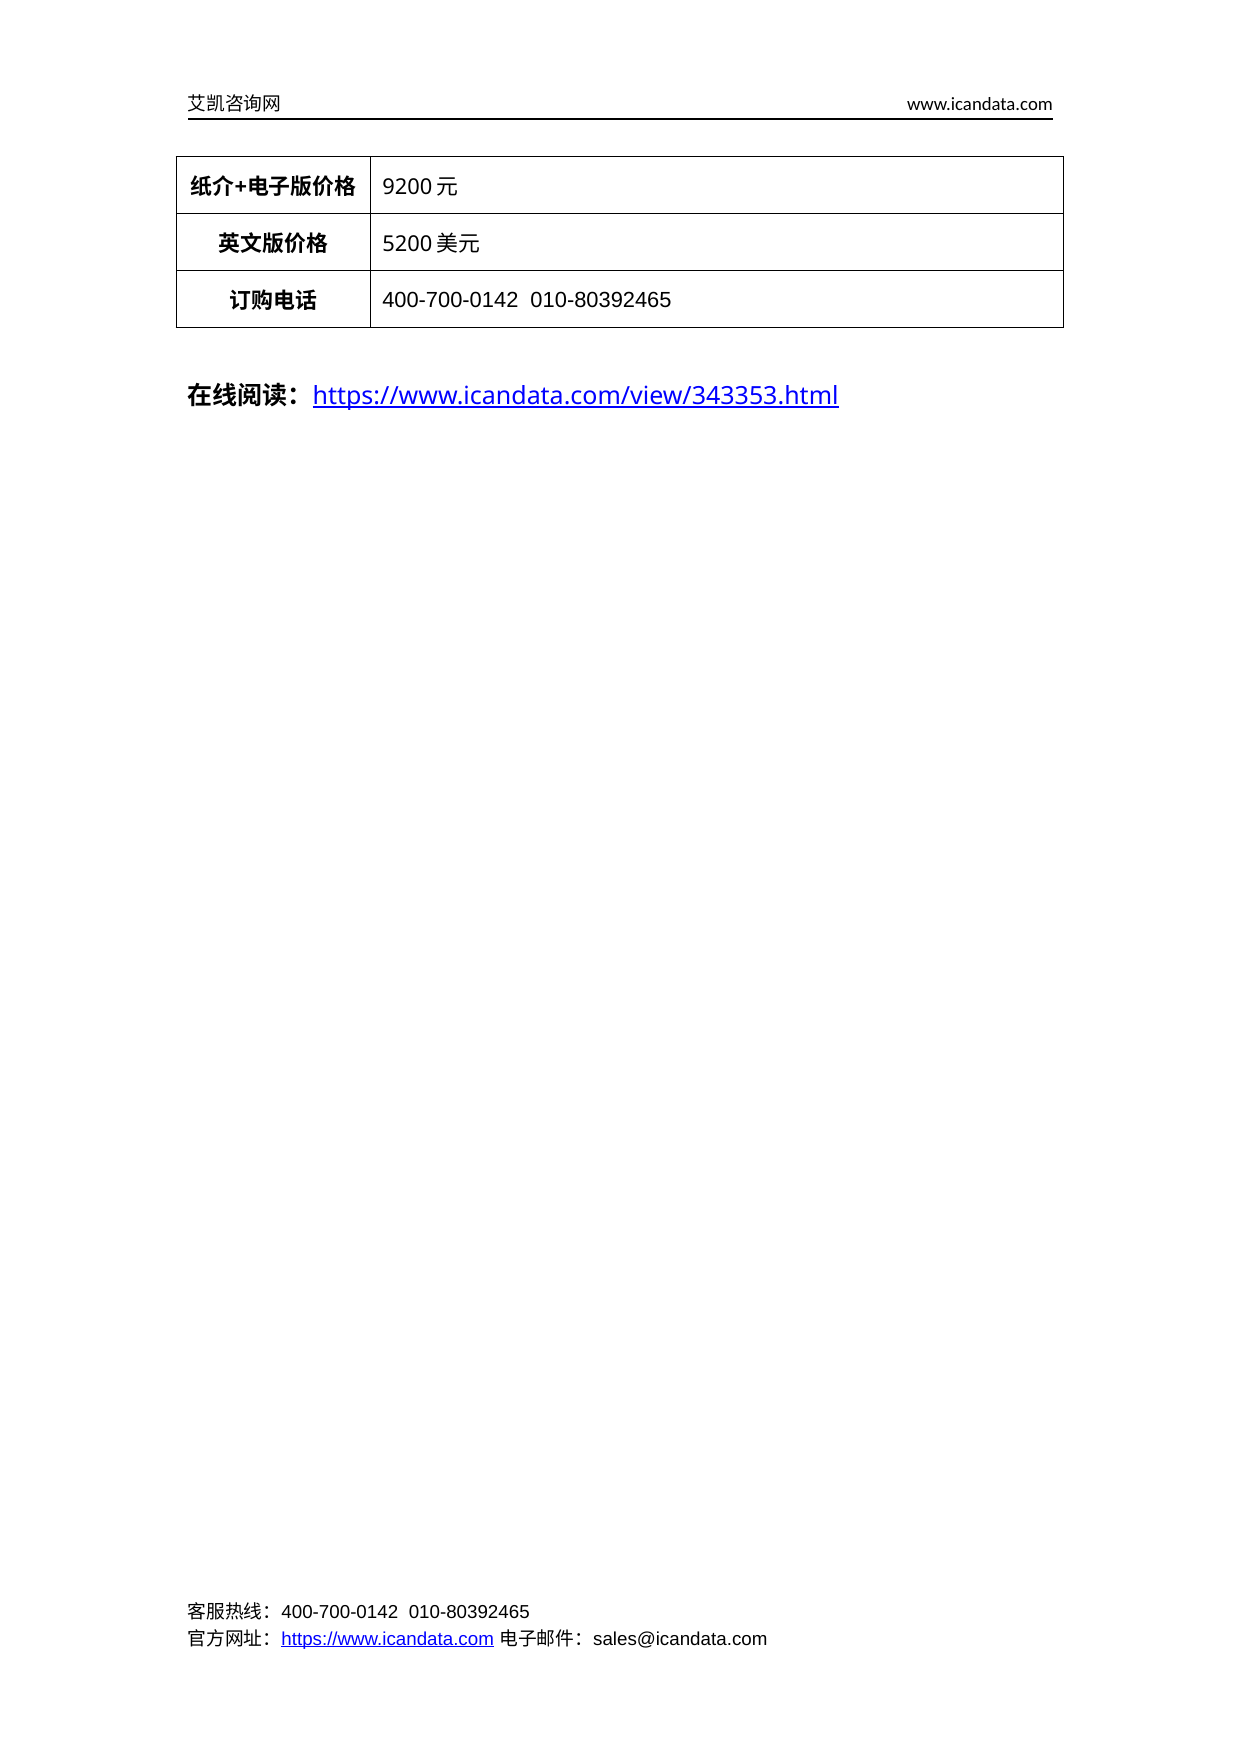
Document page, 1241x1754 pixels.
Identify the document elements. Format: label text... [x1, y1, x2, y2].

table_cell 订购电话 [177, 271, 370, 327]
table_cell 9200元 [371, 157, 1063, 213]
table_cell 纸介+电子版价格 [177, 157, 370, 213]
text 在线阅读：https://www.icandata.com/view/343353.html [187, 361, 1053, 426]
table_cell 英文版价格 [177, 214, 370, 270]
table_cell 400-700-0142 010-80392465 [371, 271, 1063, 327]
table_cell 5200美元 [371, 214, 1063, 270]
